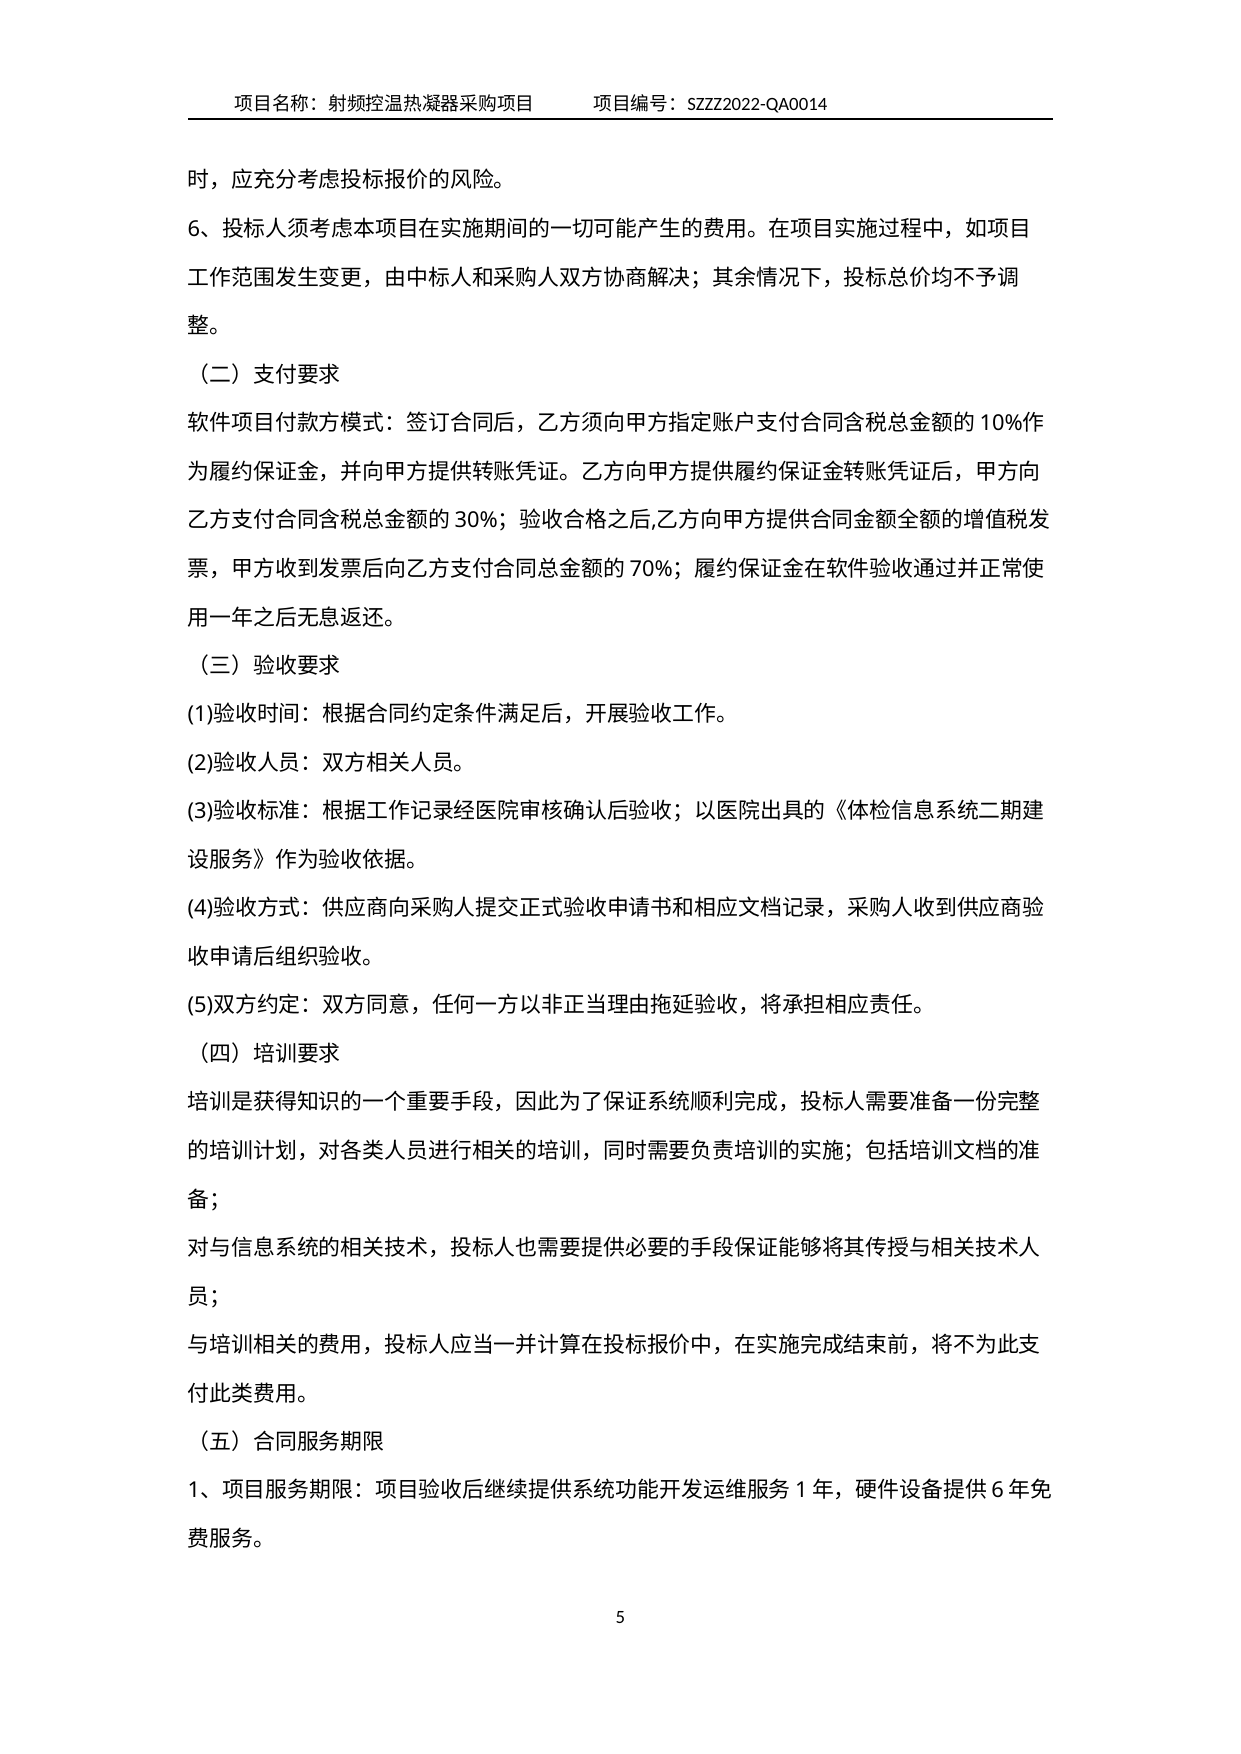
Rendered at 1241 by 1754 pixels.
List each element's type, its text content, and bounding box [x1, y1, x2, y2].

text （三）验收要求 [187, 648, 1053, 680]
text 1、项目服务期限：项目验收后继续提供系统功能开发运维服务1年，硬件设备提供6年免费服务。 [187, 1472, 1053, 1553]
text (5)双方约定：双方同意，任何一方以非正当理由拖延验收，将承担相应责任。 [187, 987, 1053, 1019]
text (4)验收方式：供应商向采购人提交正式验收申请书和相应文档记录，采购人收到供应商验收申请后组织验收。 [187, 890, 1053, 971]
text 与培训相关的费用，投标人应当一并计算在投标报价中，在实施完成结束前，将不为此支付此类费用。 [187, 1327, 1053, 1408]
text （五）合同服务期限 [187, 1424, 1053, 1456]
text 对与信息系统的相关技术，投标人也需要提供必要的手段保证能够将其传授与相关技术人员； [187, 1229, 1053, 1311]
text （二）支付要求 [187, 356, 1053, 389]
text (1)验收时间：根据合同约定条件满足后，开展验收工作。 [187, 696, 1053, 729]
text (2)验收人员：双方相关人员。 [187, 744, 1053, 777]
text 培训是获得知识的一个重要手段，因此为了保证系统顺利完成，投标人需要准备一份完整的培训计划，对各类人员进行相关的培训，同时需要负责培训的实施；包括培训文档的准备； [187, 1084, 1053, 1214]
text （四）培训要求 [187, 1035, 1053, 1068]
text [187, 162, 1053, 194]
text (3)验收标准：根据工作记录经医院审核确认后验收；以医院出具的《体检信息系统二期建设服务》作为验收依据。 [187, 793, 1053, 874]
text 软件项目付款方模式：签订合同后，乙方须向甲方指定账户支付合同含税总金额的10%作为履约保证金，并向甲方提供转账凭证。乙方向甲方提供履约保证金转账凭证后，甲方向乙方支付合同含税总金额的30%；验收合格之后,乙方向甲方提供合同金额全额的增值税发票，甲方收到发票后向乙方支付合同总金额的70%；履约保证金在软件验收通过并正常使用一年之后无息返还。 [187, 404, 1053, 632]
text 6、投标人须考虑本项目在实施期间的一切可能产生的费用。在项目实施过程中，如项目工作范围发生变更，由中标人和采购人双方协商解决；其余情况下，投标总价均不予调整。 [187, 210, 1053, 340]
